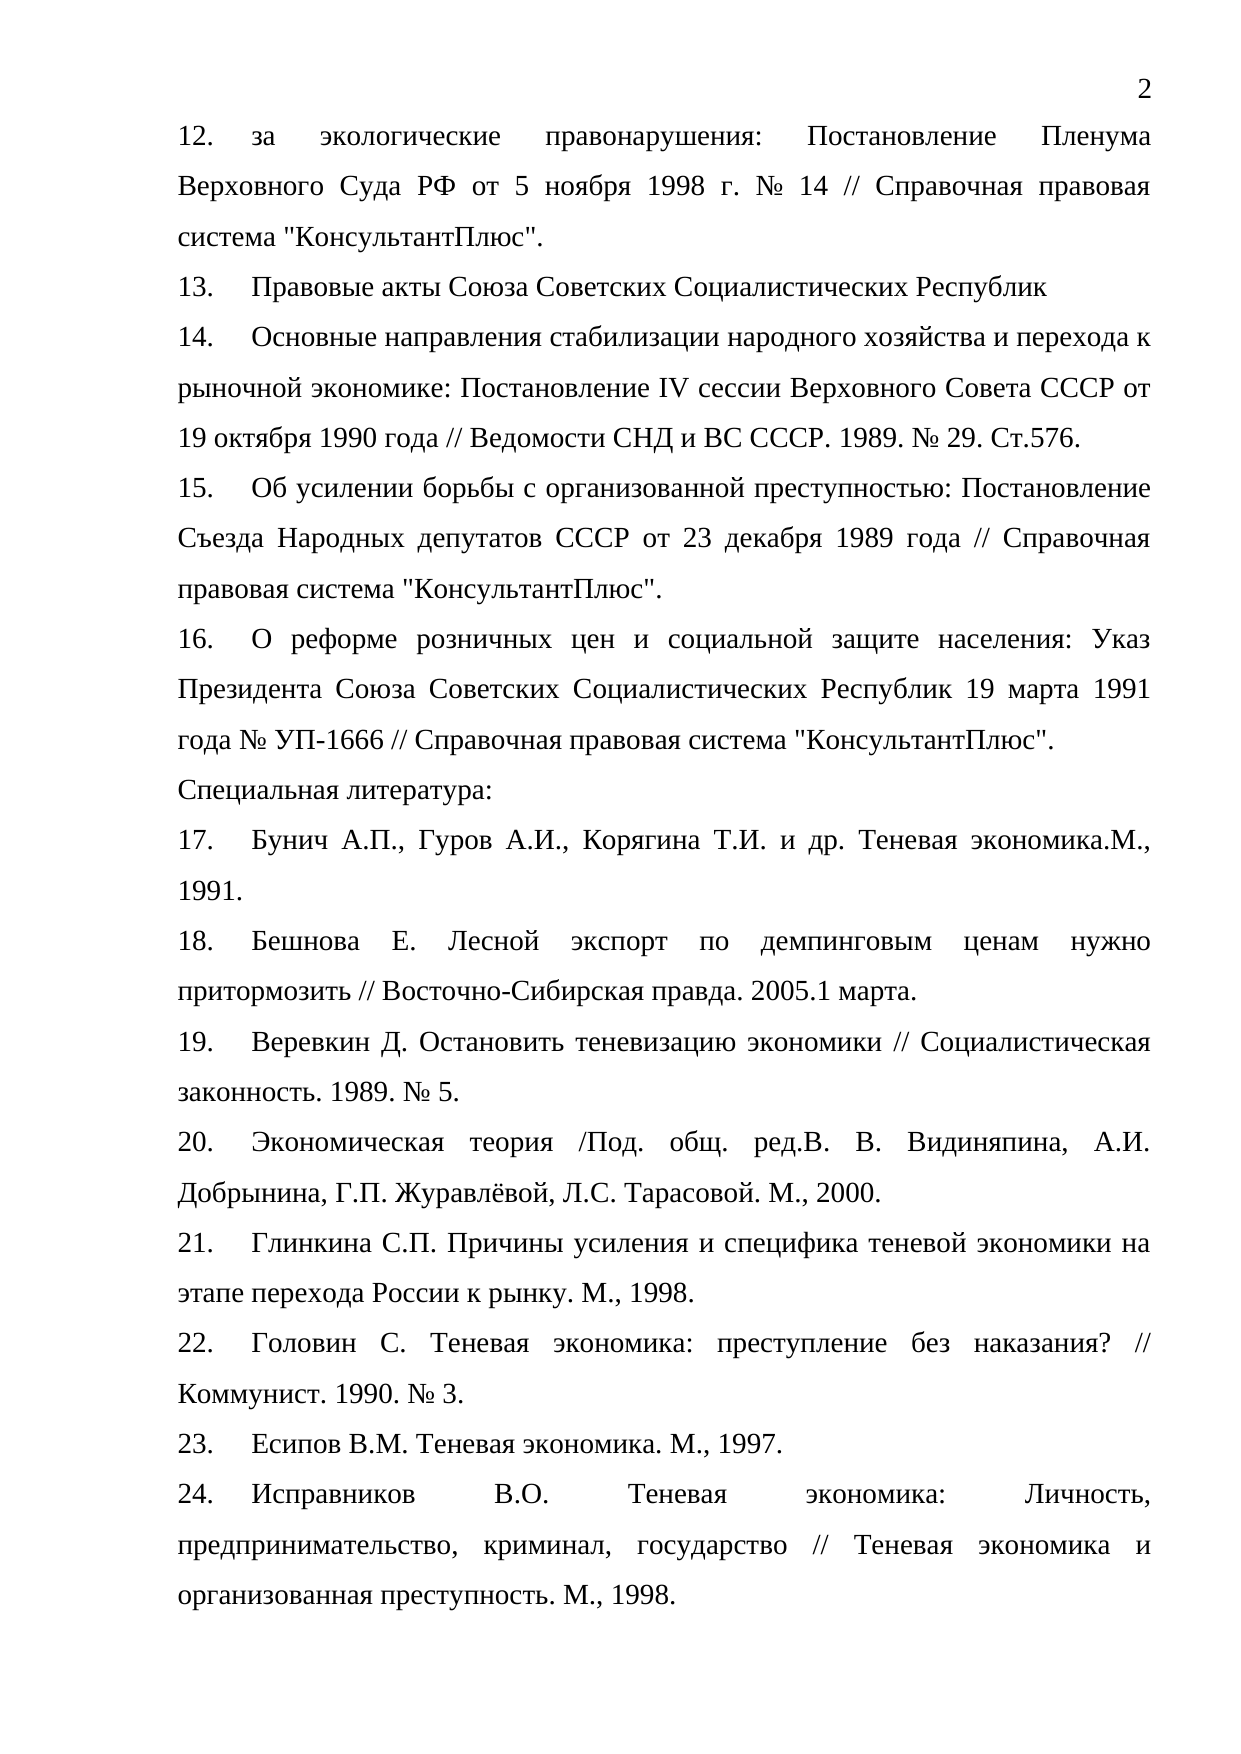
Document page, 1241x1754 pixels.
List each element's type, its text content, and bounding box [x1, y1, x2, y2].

text Основные направления стабилизации народного хозяйства и перехода к рыночной экономике: Постановление IV сессии Верховного Совета СССР от 19 октября 1990 года // Ведомости СНД и ВС СССР. 1989. № 29. Ст.576. [177, 319, 1152, 453]
text Правовые акты Союза Советских Социалистических Республик [177, 269, 1152, 303]
text Специальная литература: [177, 772, 1152, 806]
text О реформе розничных цен и социальной защите населения: Указ Президента Союза Советских Социалистических Республик 19 марта 1991 года № УП-1666 // Справочная правовая система "КонсультантПлюс". [177, 621, 1152, 755]
text Веревкин Д. Остановить теневизацию экономики // Социалистическая законность. 1989. № 5. [177, 1024, 1152, 1108]
text Исправников В.О. Теневая экономика: Личность, предпринимательство, криминал, государство // Теневая экономика и организованная преступность. М., 1998. [177, 1477, 1152, 1611]
text Есипов В.М. Теневая экономика. М., 1997. [177, 1426, 1152, 1460]
text Глинкина С.П. Причины усиления и специфика теневой экономики на этапе перехода России к рынку. М., 1998. [177, 1225, 1152, 1309]
text за экологические правонарушения: Постановление Пленума Верховного Суда РФ от 5 ноября 1998 г. № 14 // Справочная правовая система "КонсультантПлюс". [177, 118, 1152, 252]
text Бешнова Е. Лесной экспорт по демпинговым ценам нужно притормозить // Восточно-Сибирская правда. 2005.1 марта. [177, 923, 1152, 1007]
text Головин С. Теневая экономика: преступление без наказания? // Коммунист. 1990. № 3. [177, 1326, 1152, 1409]
text Об усилении борьбы с организованной преступностью: Постановление Съезда Народных депутатов СССР от 23 декабря 1989 года // Справочная правовая система "КонсультантПлюс". [177, 470, 1152, 604]
text Экономическая теория /Под. общ. ред.В. В. Видиняпина, А.И. Добрынина, Г.П. Журавлёвой, Л.С. Тарасовой. М., 2000. [177, 1124, 1152, 1208]
text Бунич А.П., Гуров А.И., Корягина Т.И. и др. Теневая экономика.М., 1991. [177, 822, 1152, 906]
